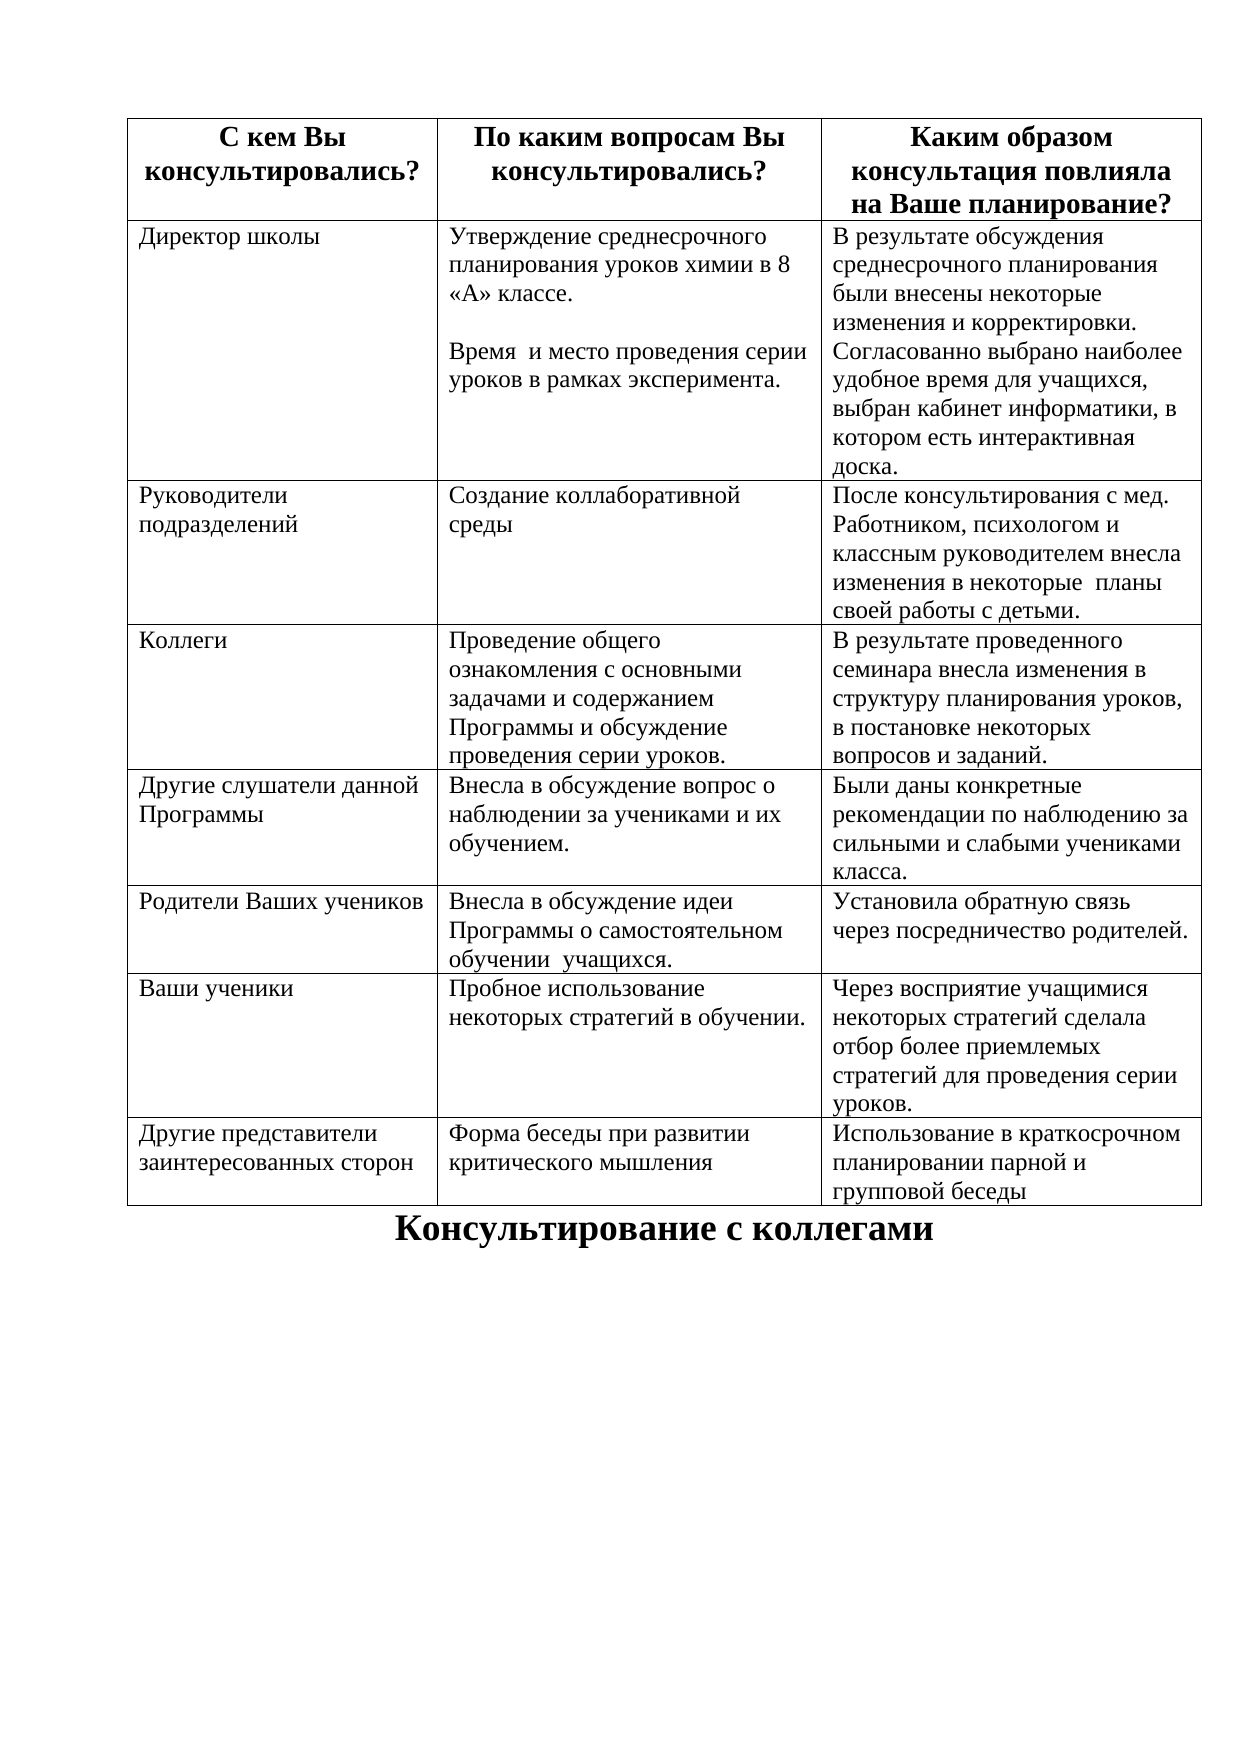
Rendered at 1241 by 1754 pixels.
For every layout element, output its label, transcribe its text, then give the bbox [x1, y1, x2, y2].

text Консультирование с коллегами [177, 1206, 1152, 1249]
table_header По каким вопросам Вы консультировались? [438, 119, 821, 220]
table_cell Другие представители заинтересованных сторон [128, 1118, 437, 1204]
table_header Каким образом консультация повлияла на Ваше планирование? [822, 119, 1201, 220]
table_cell Директор школы [128, 221, 437, 479]
table_header С кем Вы консультировались? [128, 119, 437, 220]
table_cell Родители Ваших учеников [128, 886, 437, 972]
table_cell Проведение общего ознакомления с основными задачами и содержанием Программы и обсуждение проведения серии уроков. [438, 625, 821, 769]
table_cell Другие слушатели данной Программы [128, 770, 437, 885]
table_cell В результате обсуждения среднесрочного планирования были внесены некоторые изменения и корректировки. Согласованно выбрано наиболее удобное время для учащихся, выбран кабинет информатики, в котором есть интерактивная доска. [822, 221, 1201, 479]
table_cell Использование в краткосрочном планировании парной и групповой беседы [822, 1118, 1201, 1204]
table_cell В результате проведенного семинара внесла изменения в структуру планирования уроков, в постановке некоторых вопросов и заданий. [822, 625, 1201, 769]
table_cell Через восприятие учащимися некоторых стратегий сделала отбор более приемлемых стратегий для проведения серии уроков. [822, 974, 1201, 1117]
table_cell После консультирования с мед. Работником, психологом и классным руководителем внесла изменения в некоторые планы своей работы с детьми. [822, 481, 1201, 624]
table_cell Ваши ученики [128, 974, 437, 1117]
table_cell Создание коллаборативной среды [438, 481, 821, 624]
table_cell Внесла в обсуждение идеи Программы о самостоятельном обучении учащихся. [438, 886, 821, 972]
table_cell Руководители подразделений [128, 481, 437, 624]
table_cell Утверждение среднесрочного планирования уроков химии в 8 «А» классе. Время и место проведения серии уроков в рамках эксперимента. [438, 221, 821, 479]
table_cell Были даны конкретные рекомендации по наблюдению за сильными и слабыми учениками класса. [822, 770, 1201, 885]
table_cell Форма беседы при развитии критического мышления [438, 1118, 821, 1204]
table_cell Установила обратную связь через посредничество родителей. [822, 886, 1201, 972]
table_cell Внесла в обсуждение вопрос о наблюдении за учениками и их обучением. [438, 770, 821, 885]
table_cell Коллеги [128, 625, 437, 769]
table_cell Пробное использование некоторых стратегий в обучении. [438, 974, 821, 1117]
